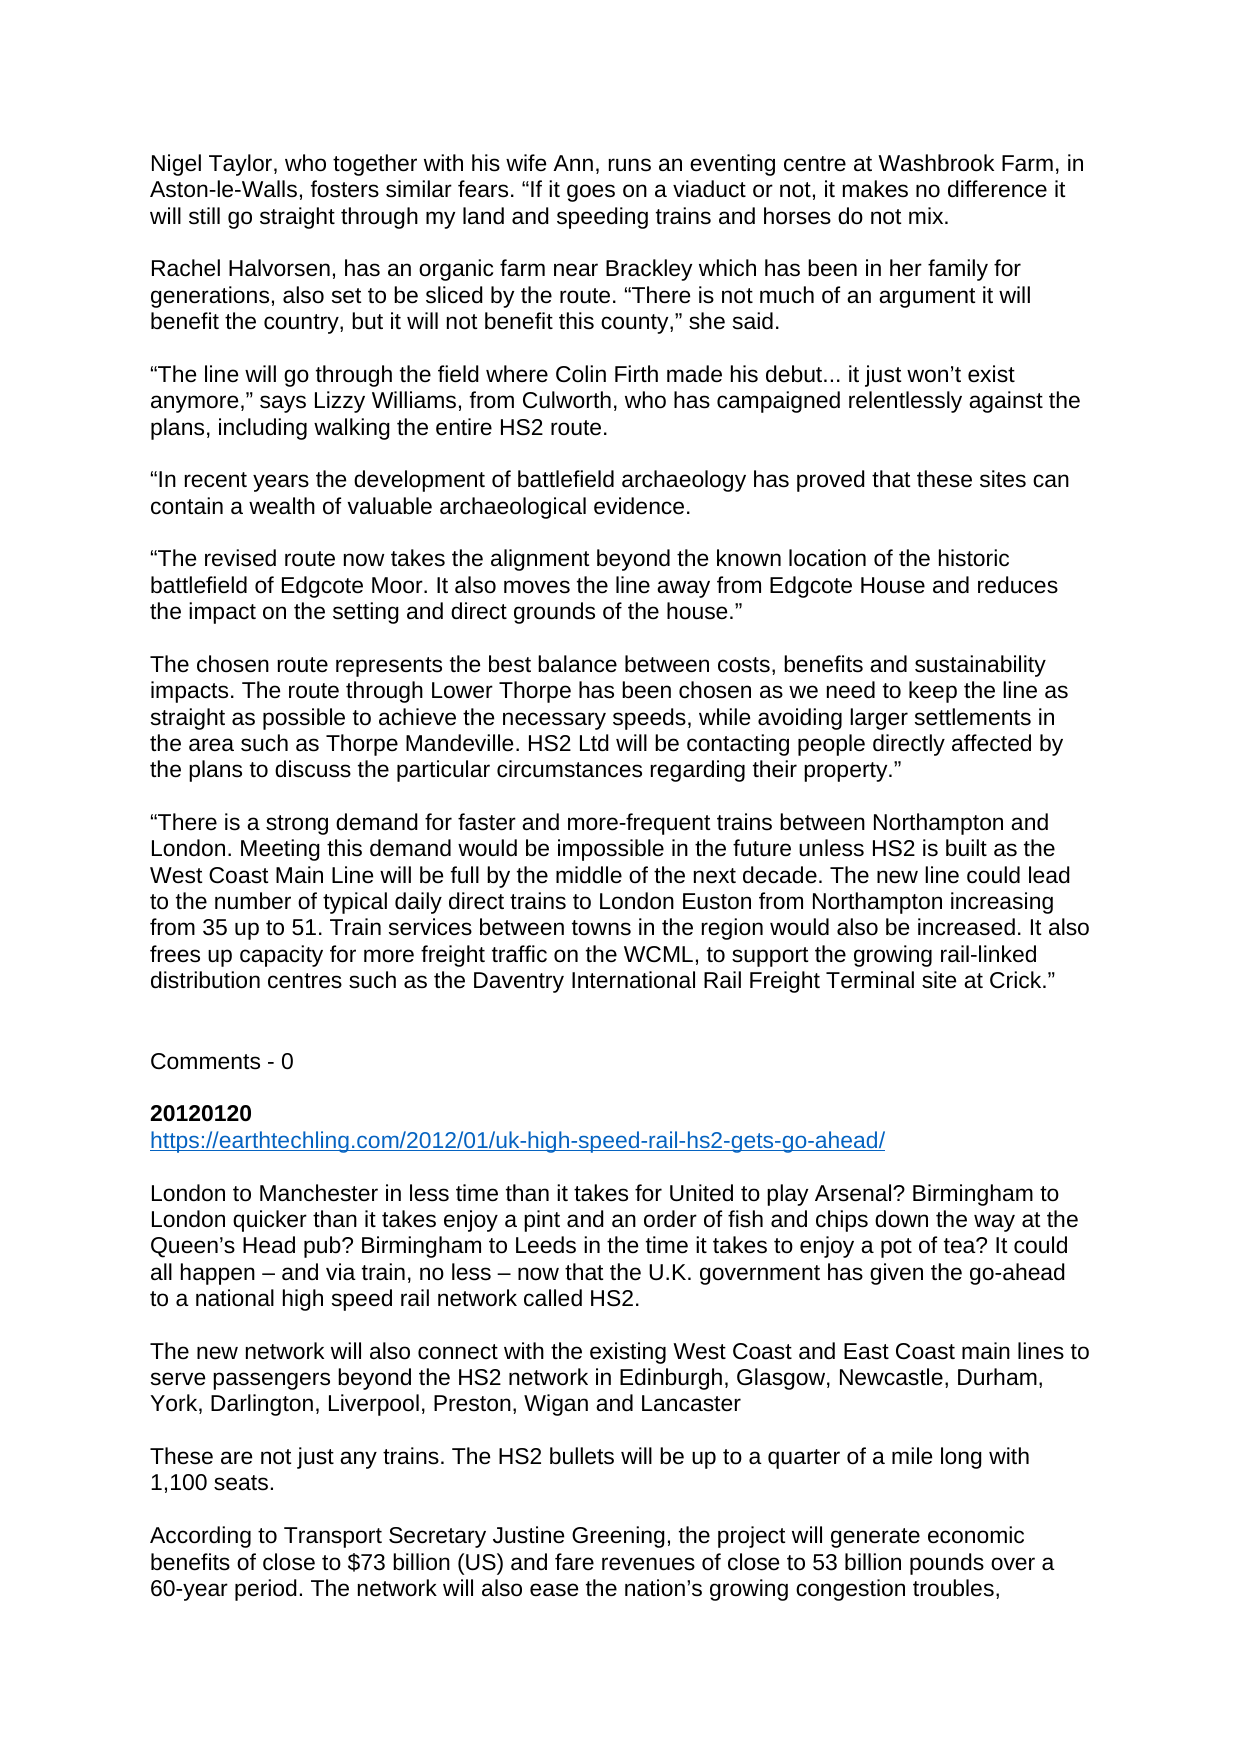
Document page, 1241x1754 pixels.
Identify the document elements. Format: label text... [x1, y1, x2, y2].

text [150, 1522, 1090, 1601]
text London to Manchester in less time than it takes for United to play Arsenal? Birmingham to London quicker than it takes enjoy a pint and an order of fish and chips down the way at the Queen’s Head pub? Birmingham to Leeds in the time it takes to enjoy a pot of tea? It could all happen – and via train, no less – now that the U.K. government has given the go-ahead to a national high speed rail network called HS2. [150, 1179, 1090, 1311]
text Rachel Halvorsen, has an organic farm near Brackley which has been in her family for generations, also set to be sliced by the route. “There is not much of an argument it will benefit the country, but it will not benefit this county,” she said. [150, 255, 1090, 334]
text The new network will also connect with the existing West Coast and East Coast main lines to serve passengers beyond the HS2 network in Edinburgh, Glasgow, Newcastle, Durham, York, Darlington, Liverpool, Preston, Wigan and Lancaster [150, 1338, 1090, 1417]
text “The revised route now takes the alignment beyond the known location of the historic battlefield of Edgcote Moor. It also moves the line away from Edgcote House and reduces the impact on the setting and direct grounds of the house.” [150, 545, 1090, 624]
text The chosen route represents the best balance between costs, benefits and sustainability impacts. The route through Lower Thorpe has been chosen as we need to keep the line as straight as possible to achieve the necessary speeds, while avoiding larger settlements in the area such as Thorpe Mandeville. HS2 Ltd will be contacting people directly affected by the plans to discuss the particular circumstances regarding their property.” [150, 651, 1090, 782]
text Comments - 0 [150, 1048, 1090, 1074]
text 20120120 [150, 1100, 1090, 1127]
text “There is a strong demand for faster and more-frequent trains between Northampton and London. Meeting this demand would be impossible in the future unless HS2 is built as the West Coast Main Line will be full by the middle of the next decade. The new line could lead to the number of typical daily direct trains to London Euston from Northampton increasing from 35 up to 51. Train services between towns in the region would also be increased. It also frees up capacity for more freight traffic on the WCML, to support the growing rail-linked distribution centres such as the Daventry International Rail Freight Terminal site at Crick.” [150, 809, 1090, 993]
text Nigel Taylor, who together with his wife Ann, runs an eventing centre at Washbrook Farm, in Aston-le-Walls, fosters similar fears. “If it goes on a viaduct or not, it makes no difference it will still go straight through my land and speeding trains and horses do not mix. [150, 150, 1090, 229]
text These are not just any trains. The HS2 bullets will be up to a quarter of a mile long with 1,100 seats. [150, 1443, 1090, 1496]
text “In recent years the development of battlefield archaeology has proved that these sites can contain a wealth of valuable archaeological evidence. [150, 466, 1090, 519]
text https://earthtechling.com/2012/01/uk-high-speed-rail-hs2-gets-go-ahead/ [150, 1127, 1090, 1153]
text “The line will go through the field where Colin Firth made his debut... it just won’t exist anymore,” says Lizzy Williams, from Culworth, who has campaigned relentlessly against the plans, including walking the entire HS2 route. [150, 361, 1090, 440]
